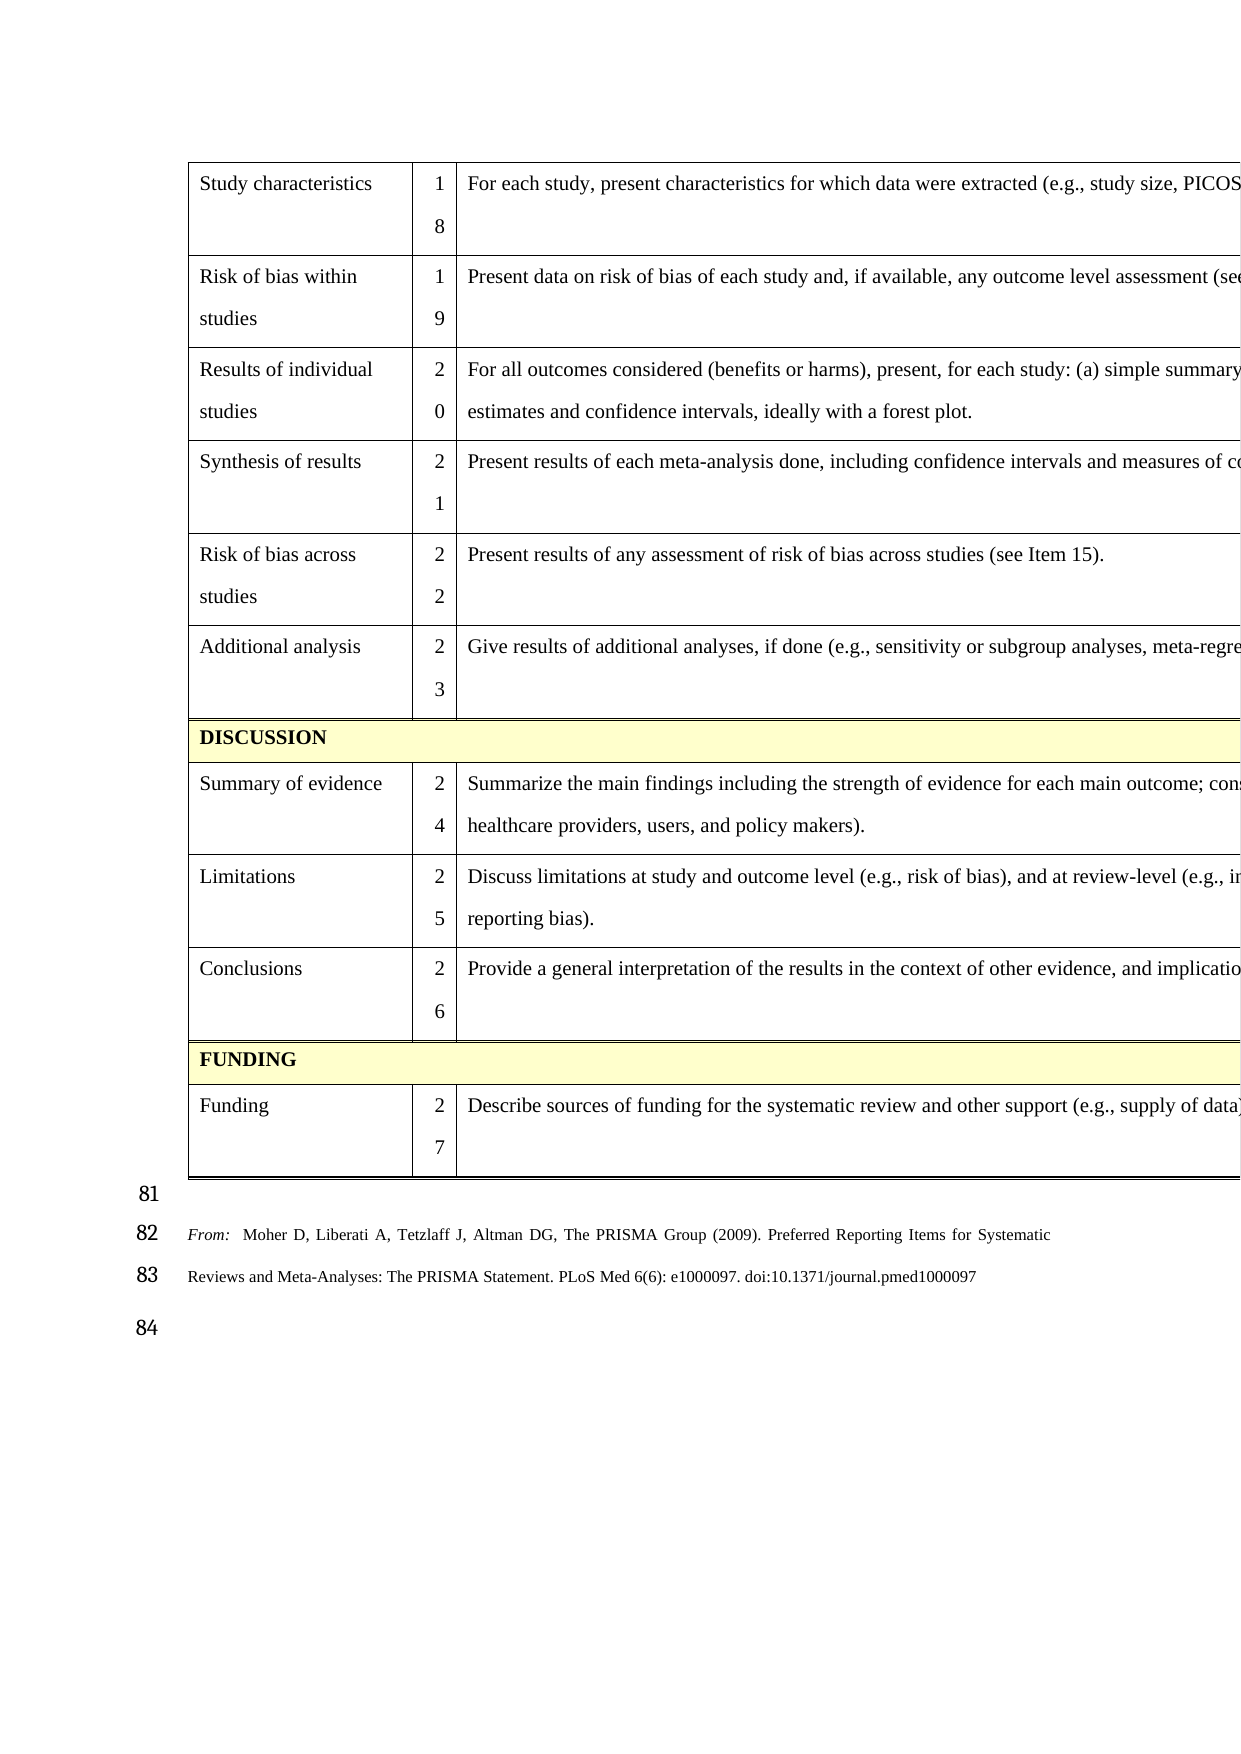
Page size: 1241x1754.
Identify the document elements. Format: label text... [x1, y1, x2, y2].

table_cell Results of individual studies [189, 348, 412, 440]
table_cell Summarize the main findings including the strength of evidence for each main outcome; consider their relevance to key groups (e.g., healthcare providers, users, and policy makers). [457, 763, 1240, 854]
table_cell Limitations [189, 855, 412, 947]
table_cell Funding [189, 1085, 412, 1176]
table_cell 19 [413, 256, 456, 347]
table_cell DISCUSSION [189, 721, 1240, 762]
table_cell 20 [413, 348, 456, 440]
table_cell Additional analysis [189, 626, 412, 718]
table_cell Study characteristics [189, 163, 412, 254]
table_cell 26 [413, 948, 456, 1039]
table_cell Present results of any assessment of risk of bias across studies (see Item 15). [457, 534, 1240, 625]
table_cell Synthesis of results [189, 441, 412, 532]
table_cell 22 [413, 534, 456, 625]
table_cell 25 [413, 855, 456, 947]
table_cell Provide a general interpretation of the results in the context of other evidence, and implications for future research. [457, 948, 1240, 1039]
table_cell Risk of bias across studies [189, 534, 412, 625]
table_cell 27 [413, 1085, 456, 1176]
text From: Moher D, Liberati A, Tetzlaff J, Altman DG, The PRISMA Group (2009). Preferred Reporting Items for Systematic Reviews and Meta-Analyses: The PRISMA Statement. PLoS Med 6(6): e1000097. doi:10.1371/journal.pmed1000097 [187, 1218, 1053, 1292]
table_cell 23 [413, 626, 456, 718]
table_cell 18 [413, 163, 456, 254]
table_cell Describe sources of funding for the systematic review and other support (e.g., supply of data); role of funders for the systematic review. [457, 1085, 1240, 1176]
table_cell For all outcomes considered (benefits or harms), present, for each study: (a) simple summary data for each intervention group (b) effect estimates and confidence intervals, ideally with a forest plot. [457, 348, 1240, 440]
table_cell 21 [413, 441, 456, 532]
table_cell Give results of additional analyses, if done (e.g., sensitivity or subgroup analyses, meta-regression [see Item 16]). [457, 626, 1240, 718]
table_cell FUNDING [189, 1043, 1240, 1084]
table_cell Summary of evidence [189, 763, 412, 854]
table_cell 24 [413, 763, 456, 854]
table_cell Conclusions [189, 948, 412, 1039]
table_cell For each study, present characteristics for which data were extracted (e.g., study size, PICOS, follow-up period) and provide the citations. [457, 163, 1240, 254]
table_cell Present data on risk of bias of each study and, if available, any outcome level assessment (see item 12). [457, 256, 1240, 347]
table_cell Discuss limitations at study and outcome level (e.g., risk of bias), and at review-level (e.g., incomplete retrieval of identified research, reporting bias). [457, 855, 1240, 947]
table_cell Risk of bias within studies [189, 256, 412, 347]
table_cell Present results of each meta-analysis done, including confidence intervals and measures of consistency. [457, 441, 1240, 532]
